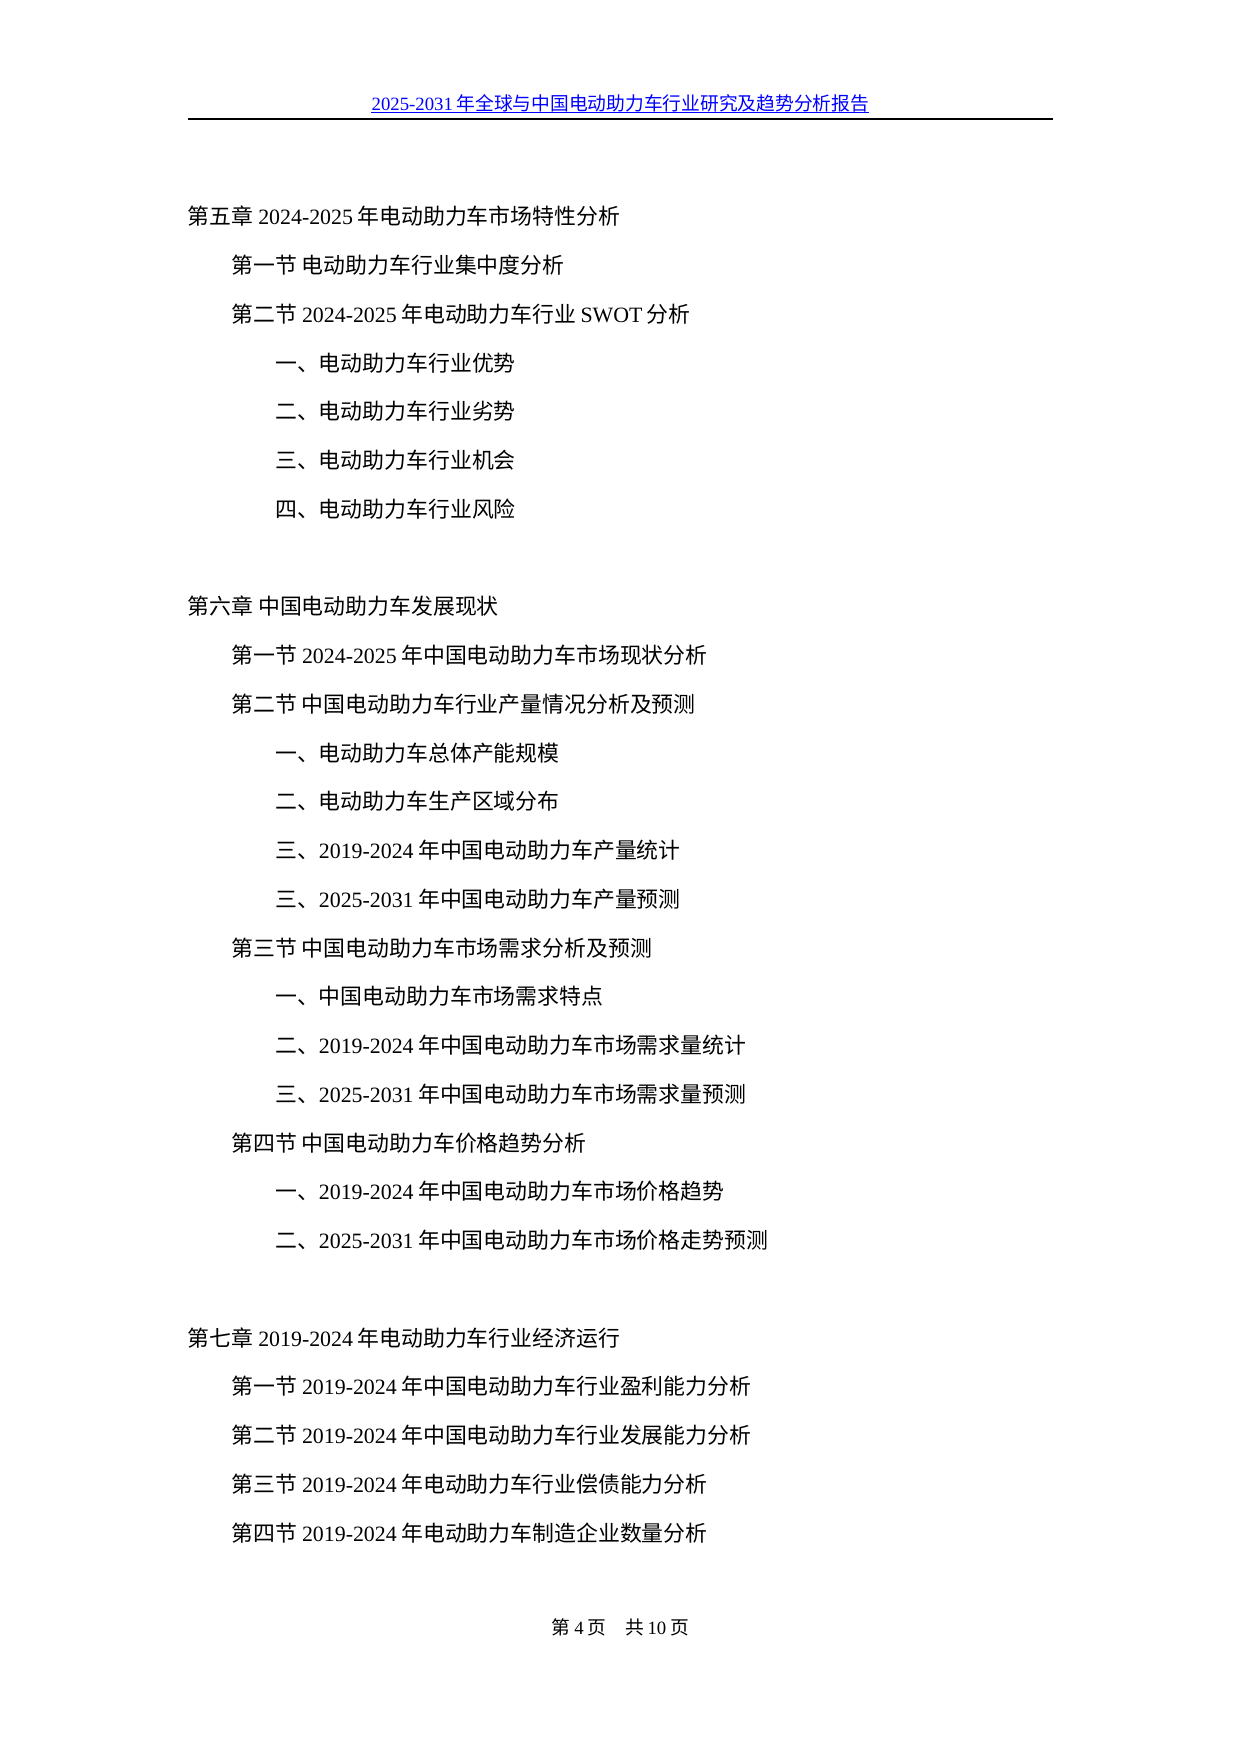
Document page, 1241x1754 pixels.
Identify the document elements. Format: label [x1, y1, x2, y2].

text [187, 150, 1053, 1548]
